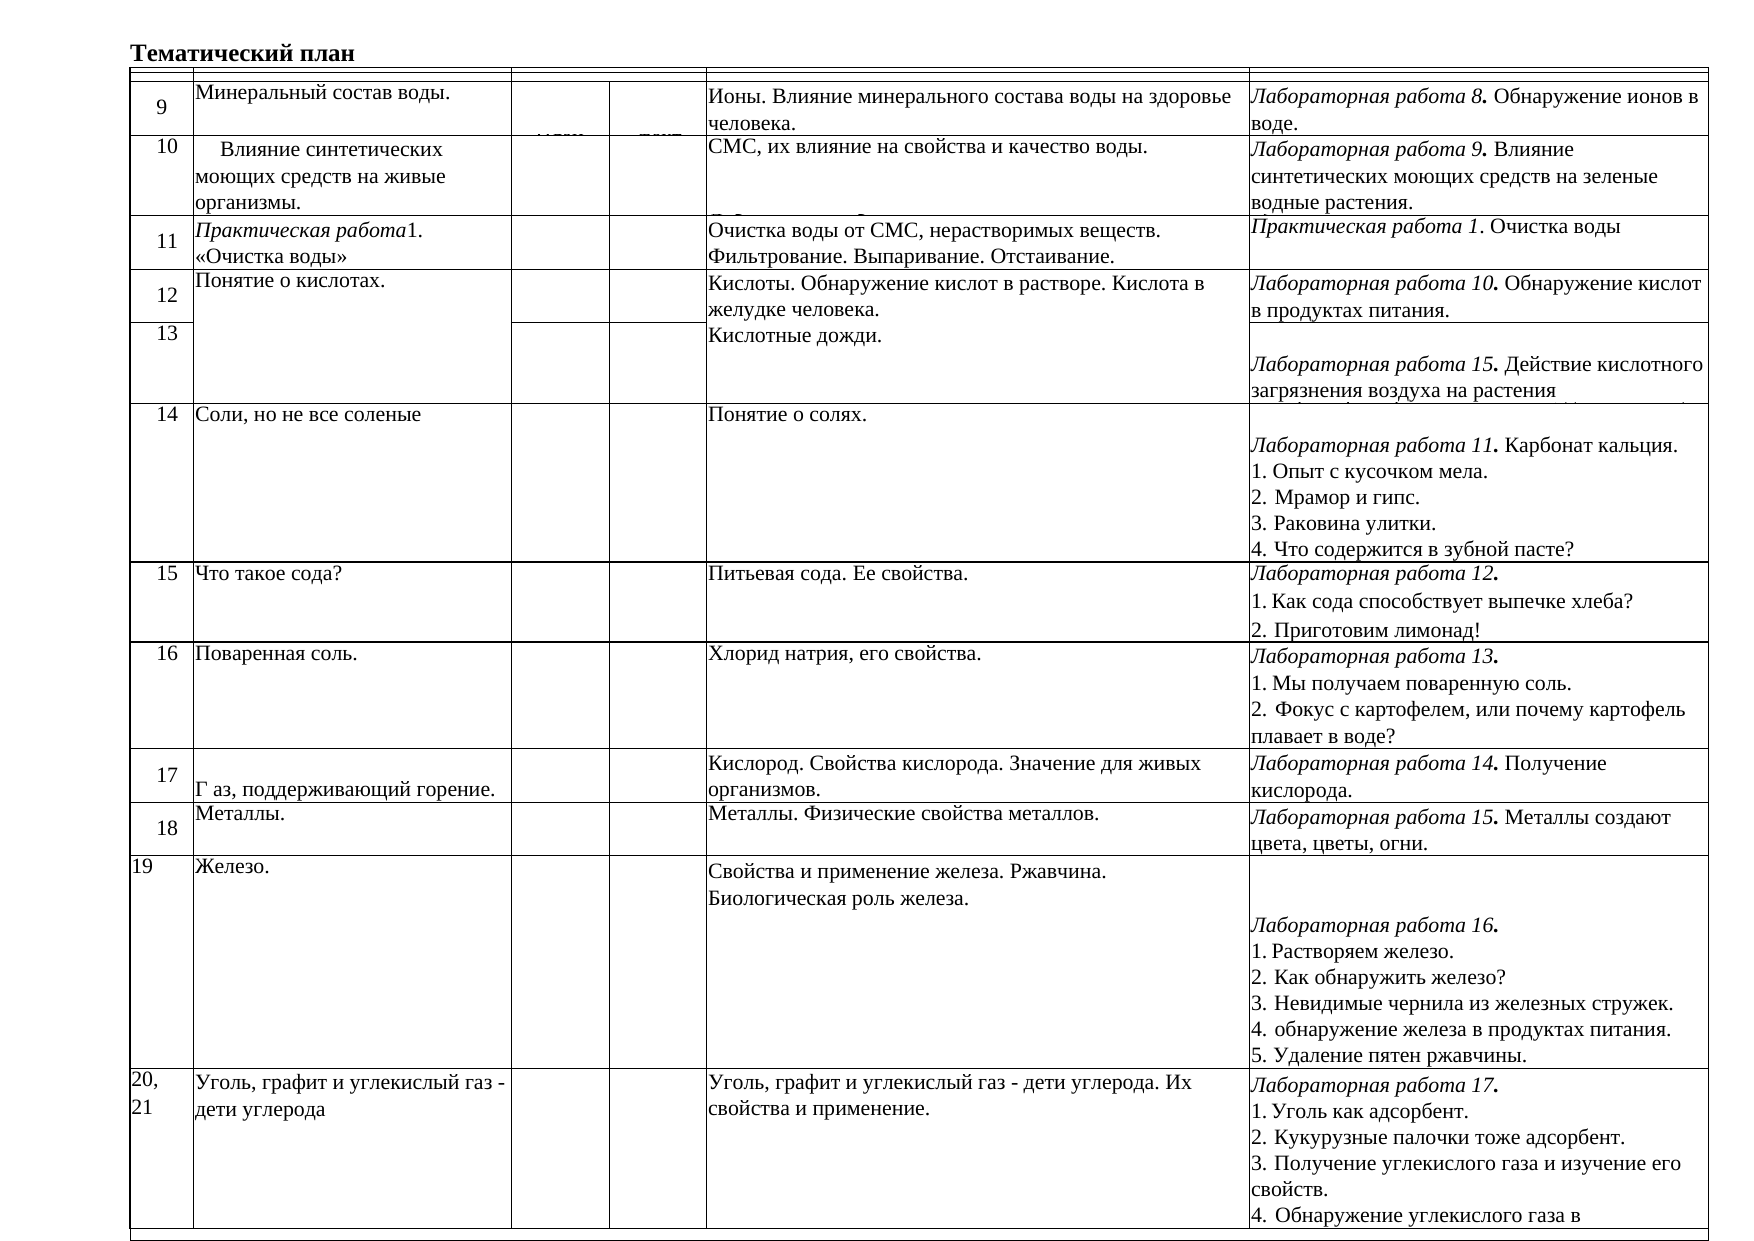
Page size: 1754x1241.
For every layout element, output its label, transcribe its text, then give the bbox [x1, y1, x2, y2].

table_cell [610, 856, 706, 1067]
table_cell 14 [131, 404, 193, 561]
table_cell 11 [131, 216, 193, 268]
table_cell 16 [131, 643, 193, 748]
table_cell Практическая работа1. «Очистка воды» [194, 216, 511, 268]
table_cell Лабораторная работа 12. Как сода способствует выпечке хлеба? Приготовим лимонад! [1250, 563, 1708, 641]
table_cell Металлы. Физические свойства металлов. [707, 803, 1249, 855]
table_header [610, 82, 706, 134]
table_cell Уголь, графит и углекислый газ - дети углерода [194, 1069, 511, 1227]
table_cell [512, 856, 609, 1067]
table_cell Что такое сода? [194, 563, 511, 641]
table_cell [610, 136, 706, 214]
table_cell 19 [131, 856, 193, 1067]
text Тематический план [130, 42, 1708, 67]
table_cell Влияние синтетических моющих средств на живые организмы. [194, 136, 511, 214]
table_cell [610, 323, 706, 402]
table_cell [512, 404, 609, 561]
table_cell [610, 803, 706, 855]
table_cell [512, 216, 609, 268]
table_cell Понятие о солях. [707, 404, 1249, 561]
table_cell Поваренная соль. [194, 643, 511, 748]
table_cell [610, 270, 706, 322]
table_cell 13 [131, 323, 193, 402]
table_cell Железо. [194, 856, 511, 1067]
table_cell 18 [131, 803, 193, 855]
table_cell [610, 216, 706, 268]
table_cell Лабораторная работа 17. Уголь как адсорбент. Кукурузные палочки тоже адсорбент. Получение углекислого газа и изучение его свойств. Обнаружение углекислого газа в [1250, 1069, 1708, 1227]
table_cell [610, 1069, 706, 1227]
table_cell Г аз, поддерживающий горение. [194, 749, 511, 802]
table_cell Лабораторная работа 14. Получение кислорода. [1250, 749, 1708, 802]
table_cell [512, 563, 609, 641]
table_header Лабораторная работа 8. Обнаружение ионов в воде. [1250, 82, 1708, 134]
table_cell Соли, но не все соленые [194, 404, 511, 561]
table_cell [512, 323, 609, 402]
table_cell Понятие о кислотах. [194, 270, 511, 402]
table_cell Лабораторная работа 15. Металлы создают цвета, цветы, огни. [1250, 803, 1708, 855]
table_cell Металлы. [194, 803, 511, 855]
table_cell Уголь, графит и углекислый газ - дети углерода. Их свойства и применение. [707, 1069, 1249, 1227]
table_header [512, 82, 609, 134]
table_header 9 [131, 82, 193, 134]
table_cell 10 [131, 136, 193, 214]
table_cell [512, 749, 609, 802]
table_cell Лабораторная работа 10. Обнаружение кислот в продуктах питания. [1250, 270, 1708, 322]
table_cell [610, 404, 706, 561]
table_cell Лабораторная работа 13. Мы получаем поваренную соль. Фокус с картофелем, или почему картофель плавает в воде? [1250, 643, 1708, 748]
table_cell 12 [131, 270, 193, 322]
table_cell Лабораторная работа 11. Карбонат кальция. Опыт с кусочком мела. Мрамор и гипс. Раковина улитки. Что содержится в зубной пасте? [1250, 404, 1708, 561]
table_cell Свойства и применение железа. Ржавчина. Биологическая роль железа. [707, 856, 1249, 1067]
table_cell [610, 563, 706, 641]
table_cell Кислоты. Обнаружение кислот в растворе. Кислота в желудке человека. Кислотные дожди. [707, 270, 1249, 402]
table_cell 20, 21 [131, 1069, 193, 1227]
table_cell [610, 643, 706, 748]
table_cell Лабораторная работа 15. Действие кислотного загрязнения воздуха на растения [1250, 323, 1708, 402]
table_cell 15 [131, 563, 193, 641]
table_cell Питьевая сода. Ее свойства. [707, 563, 1249, 641]
table_header Ионы. Влияние минерального состава воды на здоровье человека. [707, 82, 1249, 134]
table_cell [610, 749, 706, 802]
table_header Минеральный состав воды. [194, 82, 511, 134]
table_cell [512, 1069, 609, 1227]
table_cell Кислород. Свойства кислорода. Значение для живых организмов. [707, 749, 1249, 802]
table_cell Практическая работа 1. Очистка воды [1250, 216, 1708, 268]
table_cell СМС, их влияние на свойства и качество воды. [707, 136, 1249, 214]
table_cell Лабораторная работа 16. Растворяем железо. Как обнаружить железо? Невидимые чернила из железных стружек. обнаружение железа в продуктах питания. Удаление пятен ржавчины. [1250, 856, 1708, 1067]
table_cell [512, 643, 609, 748]
table_cell Очистка воды от СМС, нерастворимых веществ. Фильтрование. Выпаривание. Отстаивание. [707, 216, 1249, 268]
table_cell [512, 803, 609, 855]
table_cell [512, 270, 609, 322]
table_cell Хлорид натрия, его свойства. [707, 643, 1249, 748]
table_cell Лабораторная работа 9. Влияние синтетических моющих средств на зеленые водные растения. [1250, 136, 1708, 214]
table_cell 17 [131, 749, 193, 802]
table_cell [512, 136, 609, 214]
